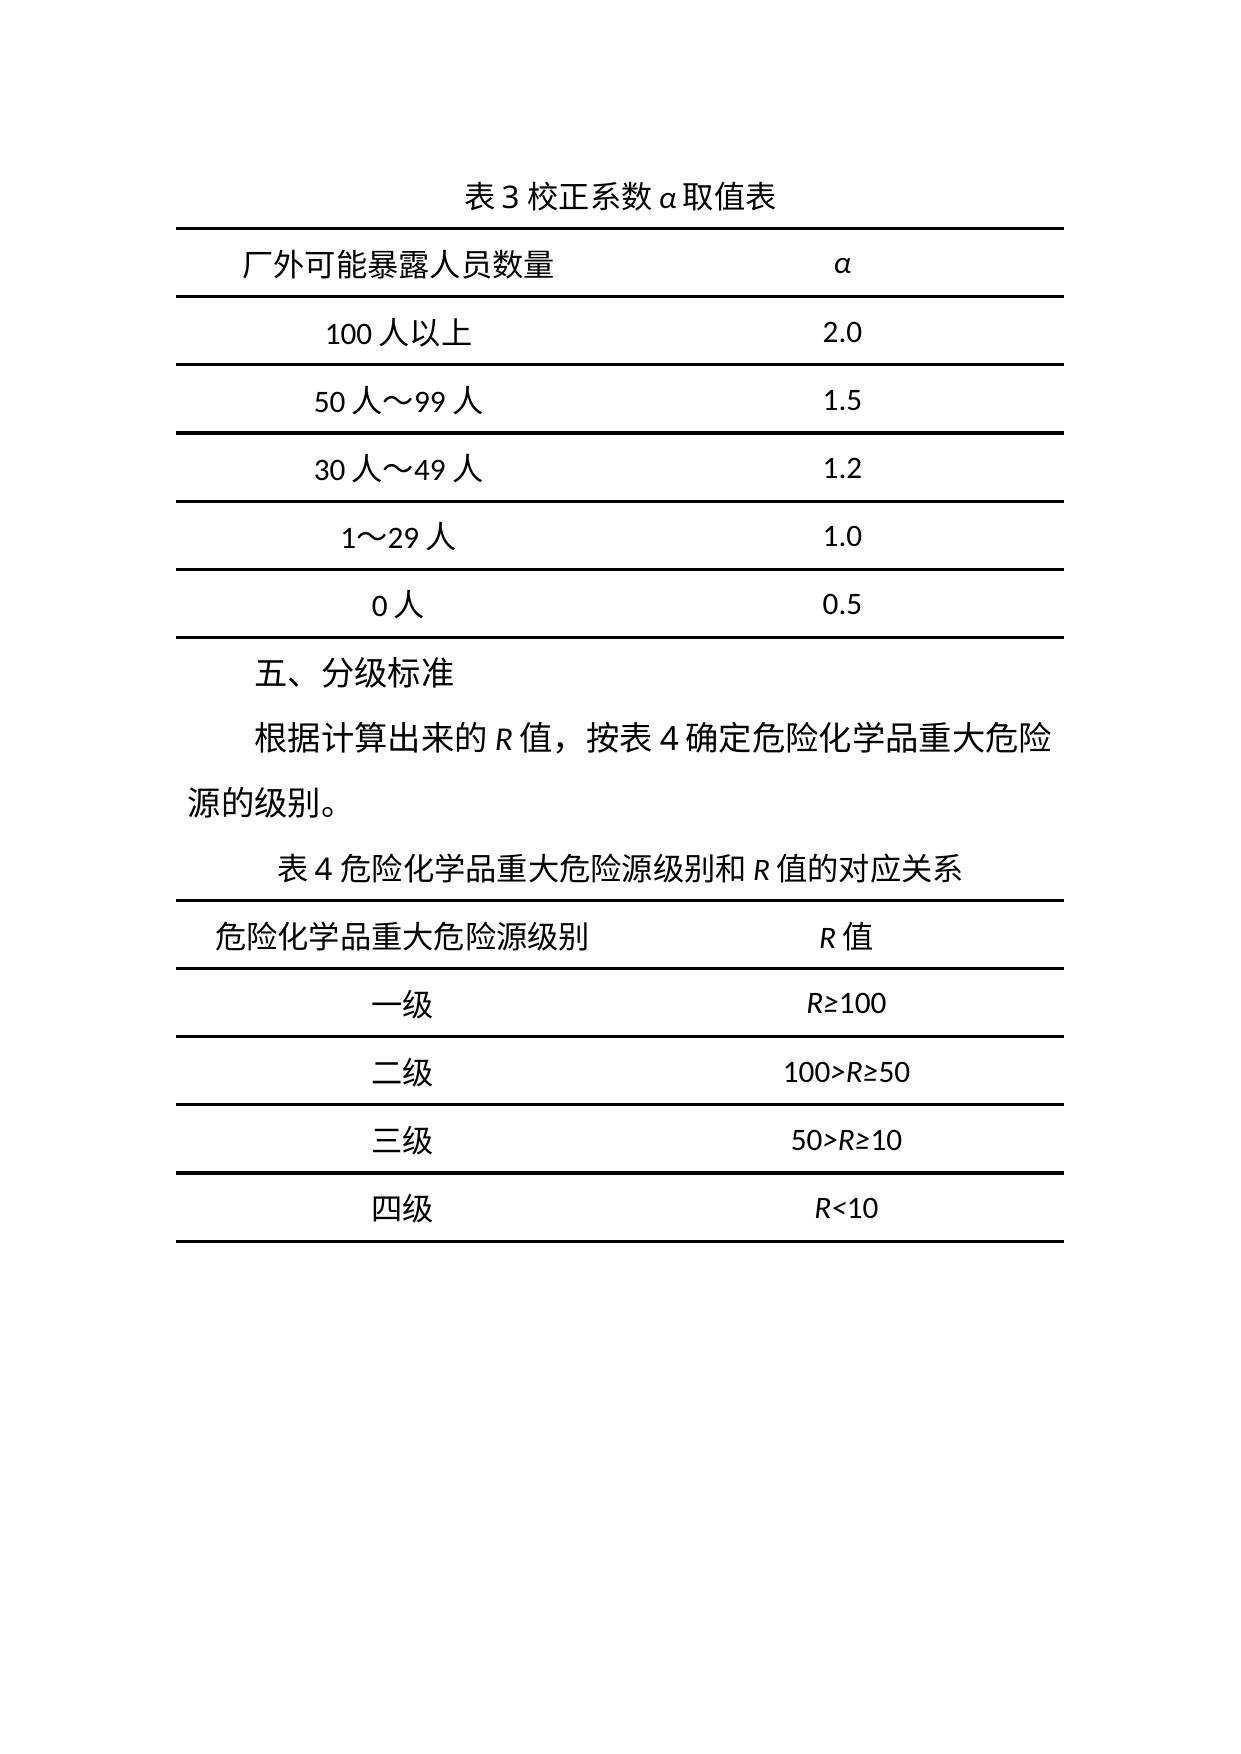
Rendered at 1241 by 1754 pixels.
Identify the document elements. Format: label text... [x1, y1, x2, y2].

table_cell 三级 [176, 1106, 628, 1171]
table_cell 100人以上 [176, 298, 620, 363]
table_cell 1.0 [620, 503, 1064, 568]
table_cell 50>R≥10 [629, 1106, 1064, 1171]
text 根据计算出来的R值，按表4确定危险化学品重大危险源的级别。 [187, 704, 1053, 834]
table_cell R<10 [629, 1175, 1064, 1239]
table_header 厂外可能暴露人员数量 [176, 230, 620, 295]
table_header 危险化学品重大危险源级别 [176, 902, 628, 967]
table_cell 四级 [176, 1175, 628, 1239]
text 表4 危险化学品重大危险源级别和R值的对应关系 [187, 834, 1053, 899]
table_cell 二级 [176, 1038, 628, 1103]
table_header α [620, 230, 1064, 295]
table_cell 0.5 [620, 571, 1064, 636]
table_cell 0人 [176, 571, 620, 636]
table_cell 1.5 [620, 366, 1064, 431]
table_cell 一级 [176, 970, 628, 1035]
table_cell 30人～49人 [176, 435, 620, 499]
table_cell 1.2 [620, 435, 1064, 499]
table_cell 50人～99人 [176, 366, 620, 431]
table_cell R≥100 [629, 970, 1064, 1035]
table_cell 1～29人 [176, 503, 620, 568]
table_cell 2.0 [620, 298, 1064, 363]
table_header R值 [629, 902, 1064, 967]
text 表3 校正系数α取值表 [187, 162, 1053, 227]
table_cell 100>R≥50 [629, 1038, 1064, 1103]
text 五、分级标准 [187, 639, 1053, 704]
